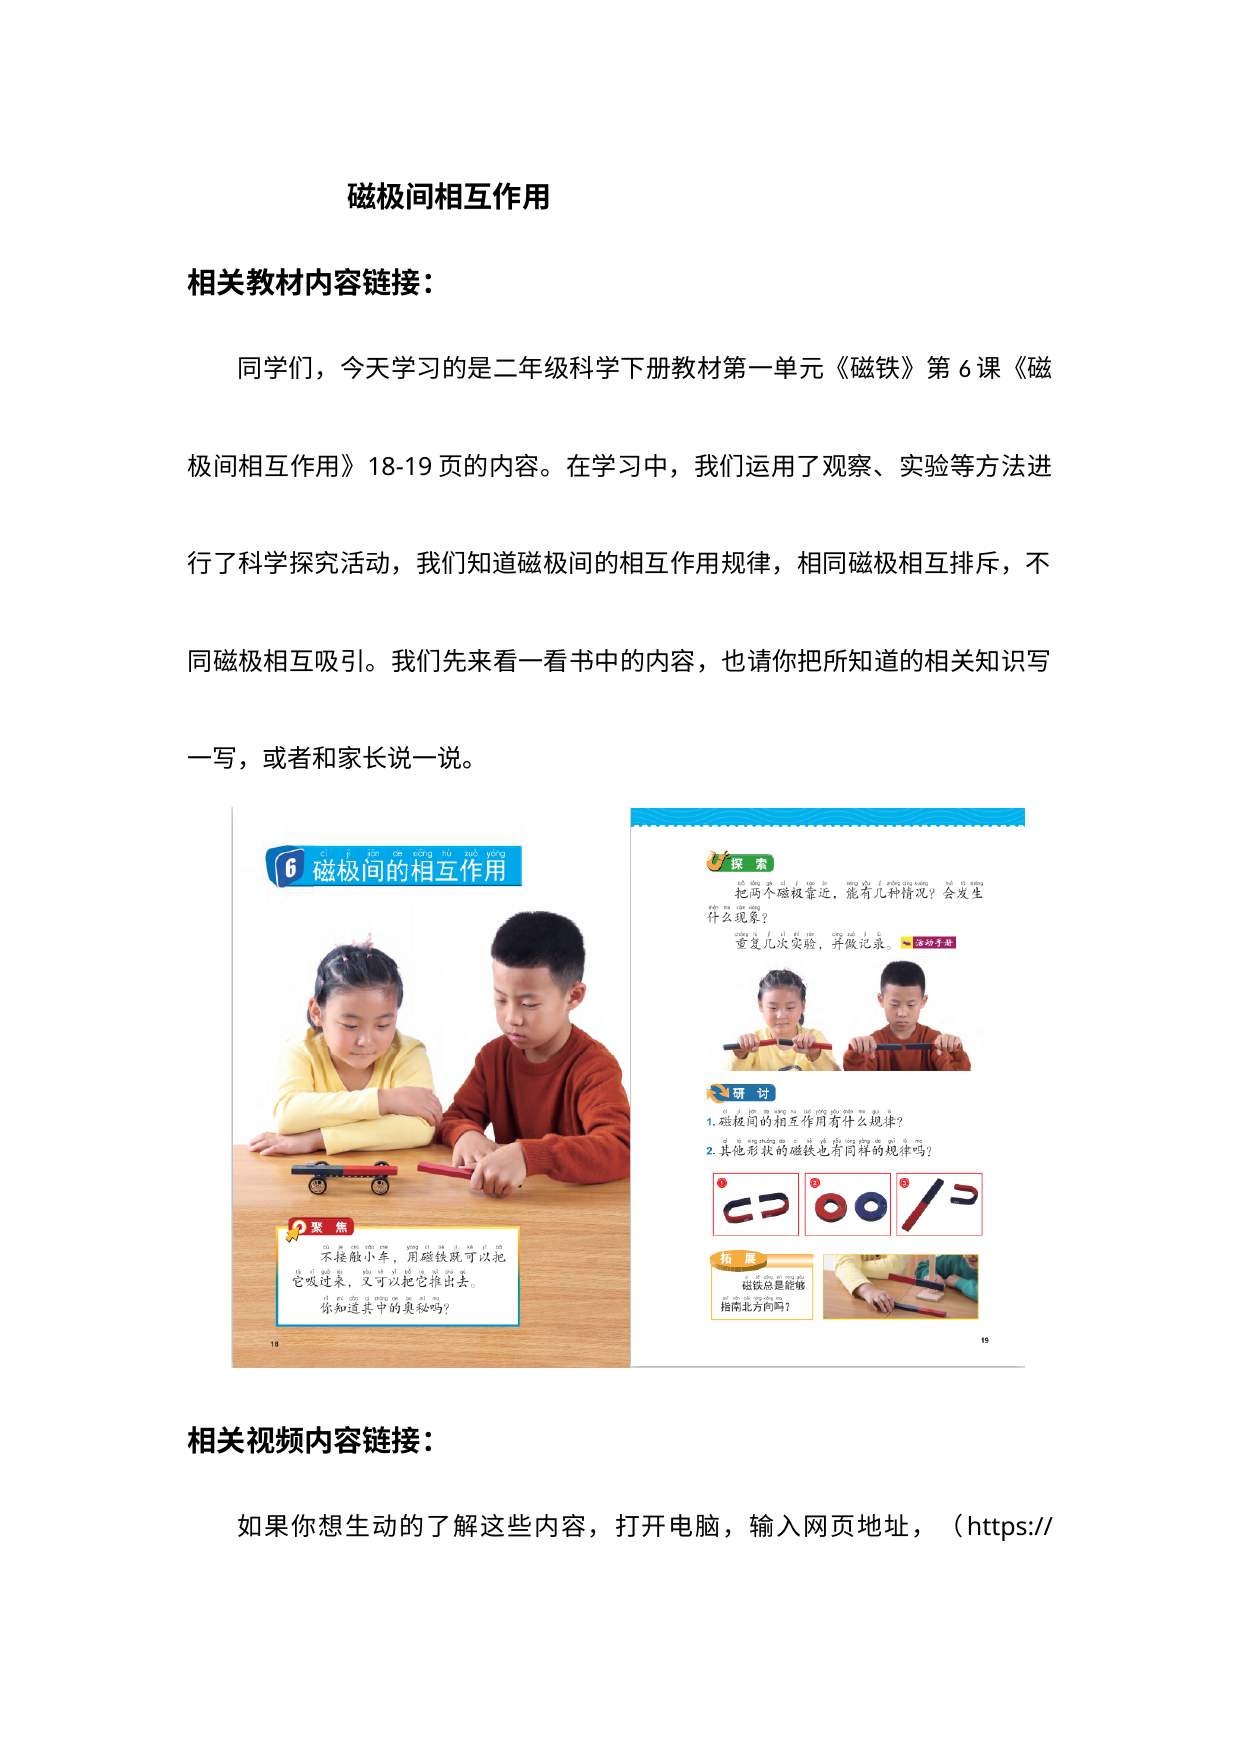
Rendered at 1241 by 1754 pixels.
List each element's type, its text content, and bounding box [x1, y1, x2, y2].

text 相关视频内容链接： [187, 1406, 1053, 1471]
text 相关教材内容链接： [187, 248, 1053, 313]
picture [231, 807, 1025, 1368]
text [187, 1492, 1053, 1557]
text 同学们，今天学习的是二年级科学下册教材第一单元《磁铁》第6课《磁极间相互作用》18-19页的内容。在学习中，我们运用了观察、实验等方法进行了科学探究活动，我们知道磁极间的相互作用规律，相同磁极相互排斥，不同磁极相互吸引。我们先来看一看书中的内容，也请你把所知道的相关知识写一写，或者和家长说一说。 [187, 334, 1053, 789]
text 磁极间相互作用 [187, 162, 1053, 227]
